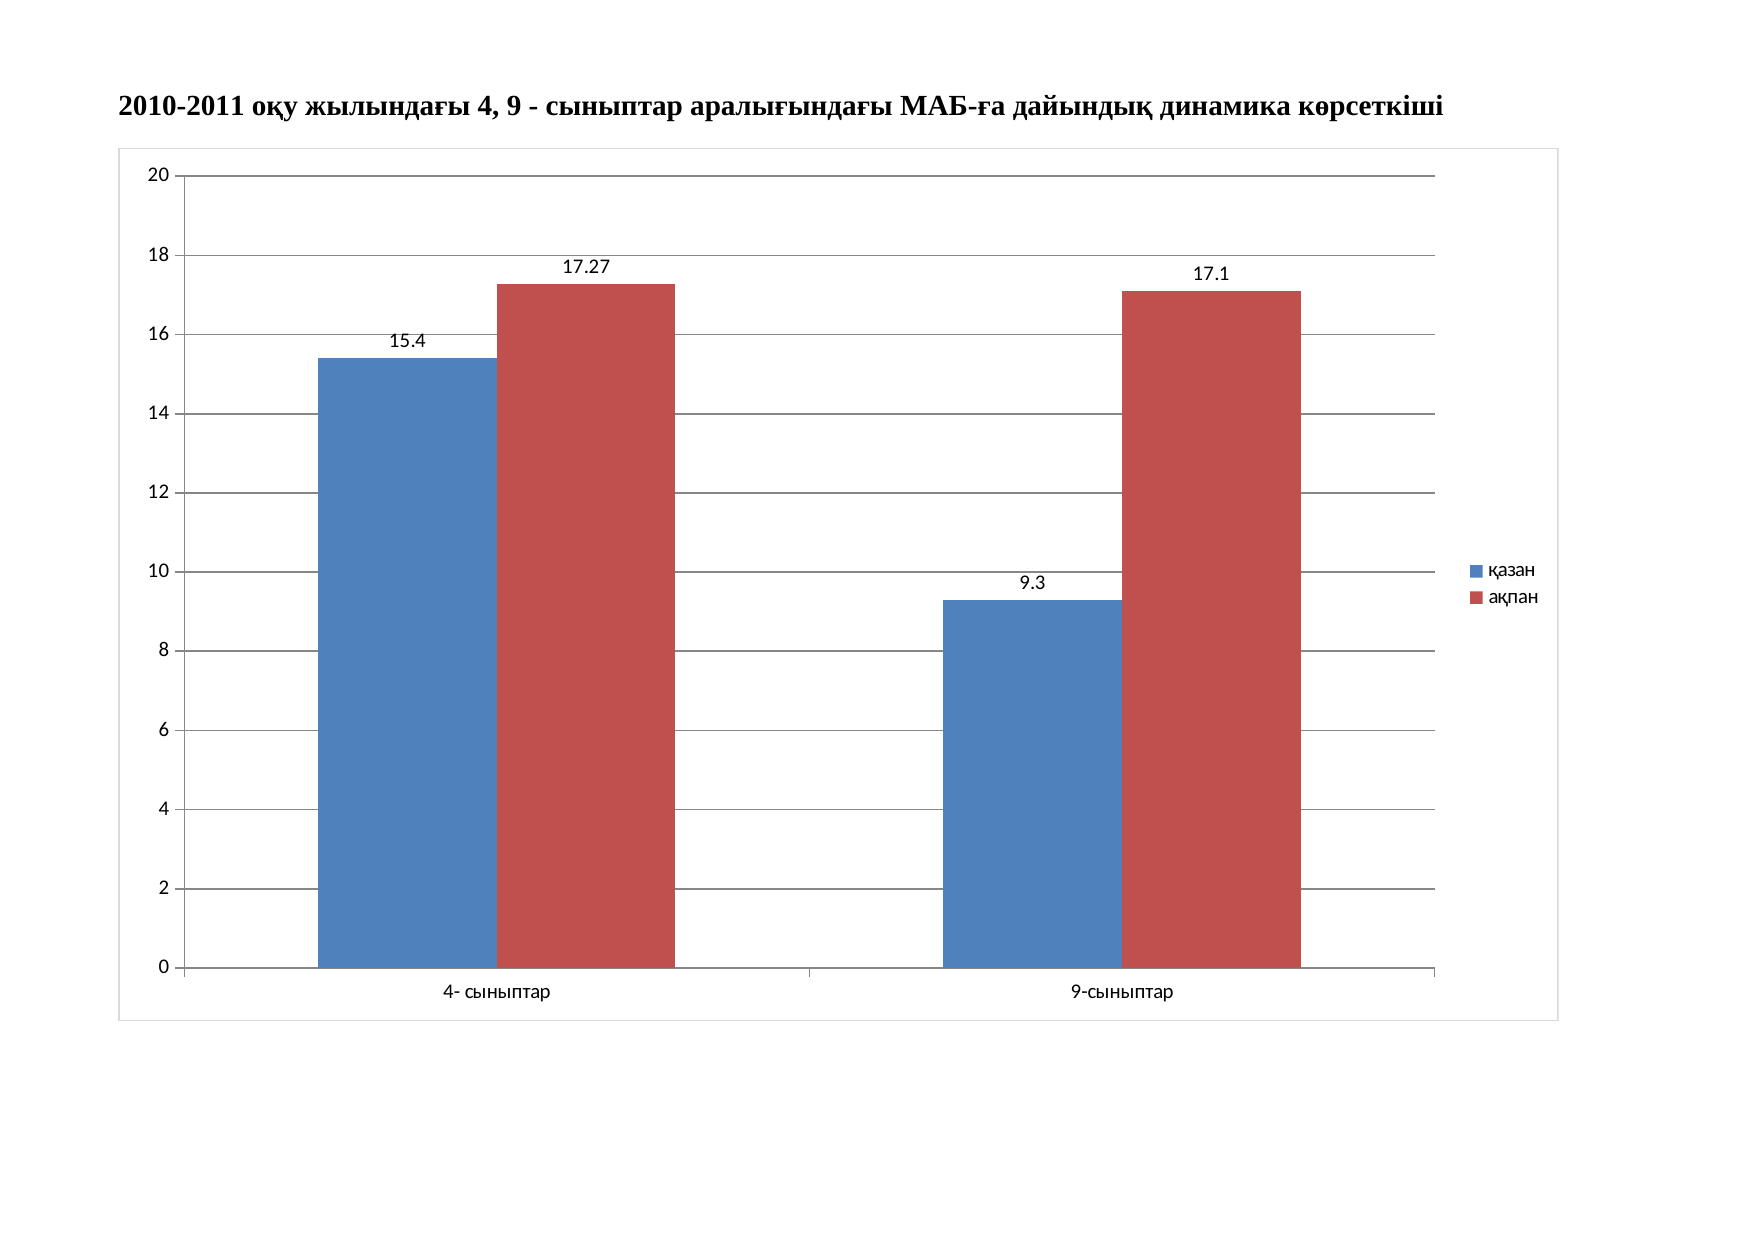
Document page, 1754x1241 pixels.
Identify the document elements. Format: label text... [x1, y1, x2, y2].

text 2010-2011 оқу жылындағы 4, 9 - сыныптар аралығындағы МАБ-ға дайындық динамика көрсеткіші [118, 88, 1636, 122]
